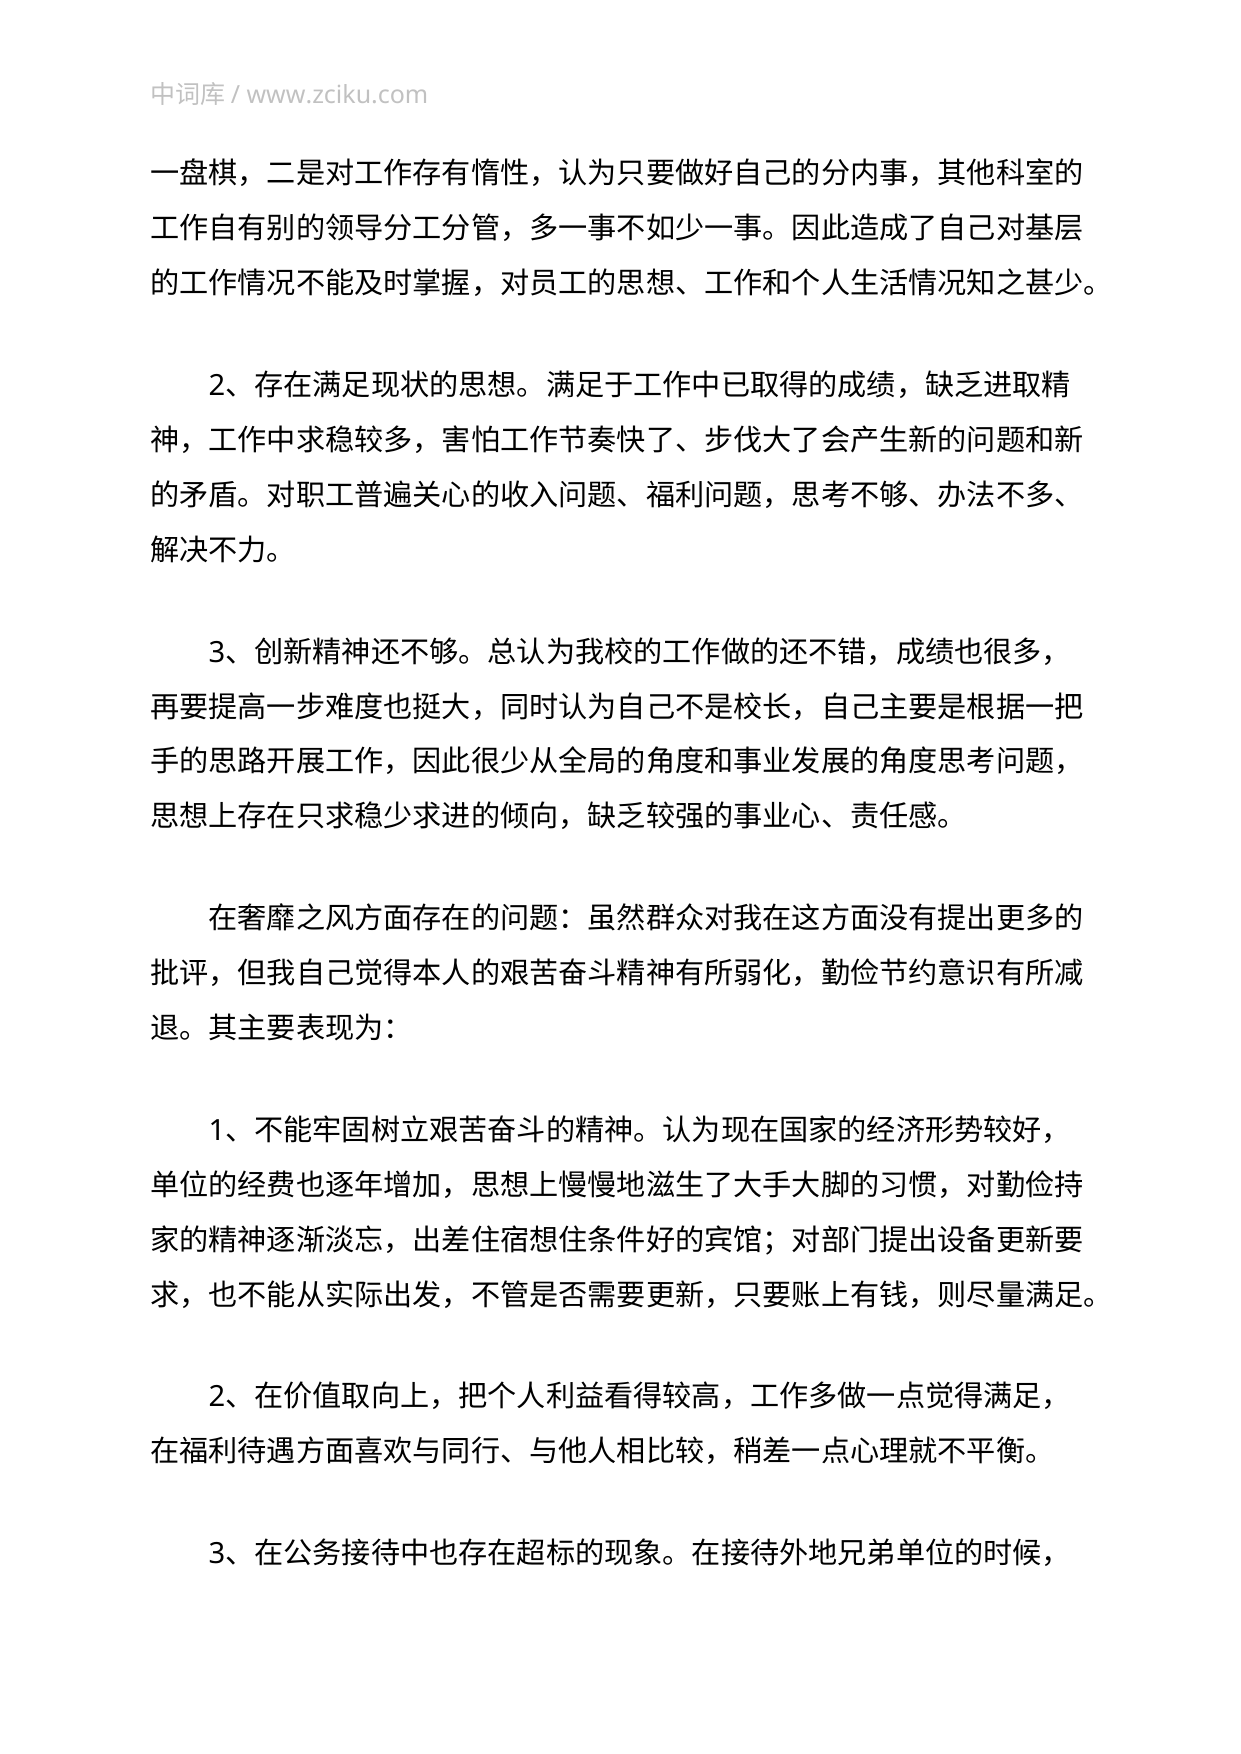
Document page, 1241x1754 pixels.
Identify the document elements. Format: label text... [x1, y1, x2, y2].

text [150, 1529, 1090, 1572]
text 3、创新精神还不够。总认为我校的工作做的还不错，成绩也很多，再要提高一步难度也挺大，同时认为自己不是校长，自己主要是根据一把手的思路开展工作，因此很少从全局的角度和事业发展的角度思考问题，思想上存在只求稳少求进的倾向，缺乏较强的事业心、责任感。 [150, 628, 1090, 835]
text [150, 150, 1090, 302]
text 在奢靡之风方面存在的问题：虽然群众对我在这方面没有提出更多的批评，但我自己觉得本人的艰苦奋斗精神有所弱化，勤俭节约意识有所减退。其主要表现为： [150, 895, 1090, 1047]
text 2、在价值取向上，把个人利益看得较高，工作多做一点觉得满足，在福利待遇方面喜欢与同行、与他人相比较，稍差一点心理就不平衡。 [150, 1373, 1090, 1470]
text 2、存在满足现状的思想。满足于工作中已取得的成绩，缺乏进取精神，工作中求稳较多，害怕工作节奏快了、步伐大了会产生新的问题和新的矛盾。对职工普遍关心的收入问题、福利问题，思考不够、办法不多、解决不力。 [150, 362, 1090, 569]
text 1、不能牢固树立艰苦奋斗的精神。认为现在国家的经济形势较好，单位的经费也逐年增加，思想上慢慢地滋生了大手大脚的习惯，对勤俭持家的精神逐渐淡忘，出差住宿想住条件好的宾馆；对部门提出设备更新要求，也不能从实际出发，不管是否需要更新，只要账上有钱，则尽量满足。 [150, 1106, 1090, 1313]
